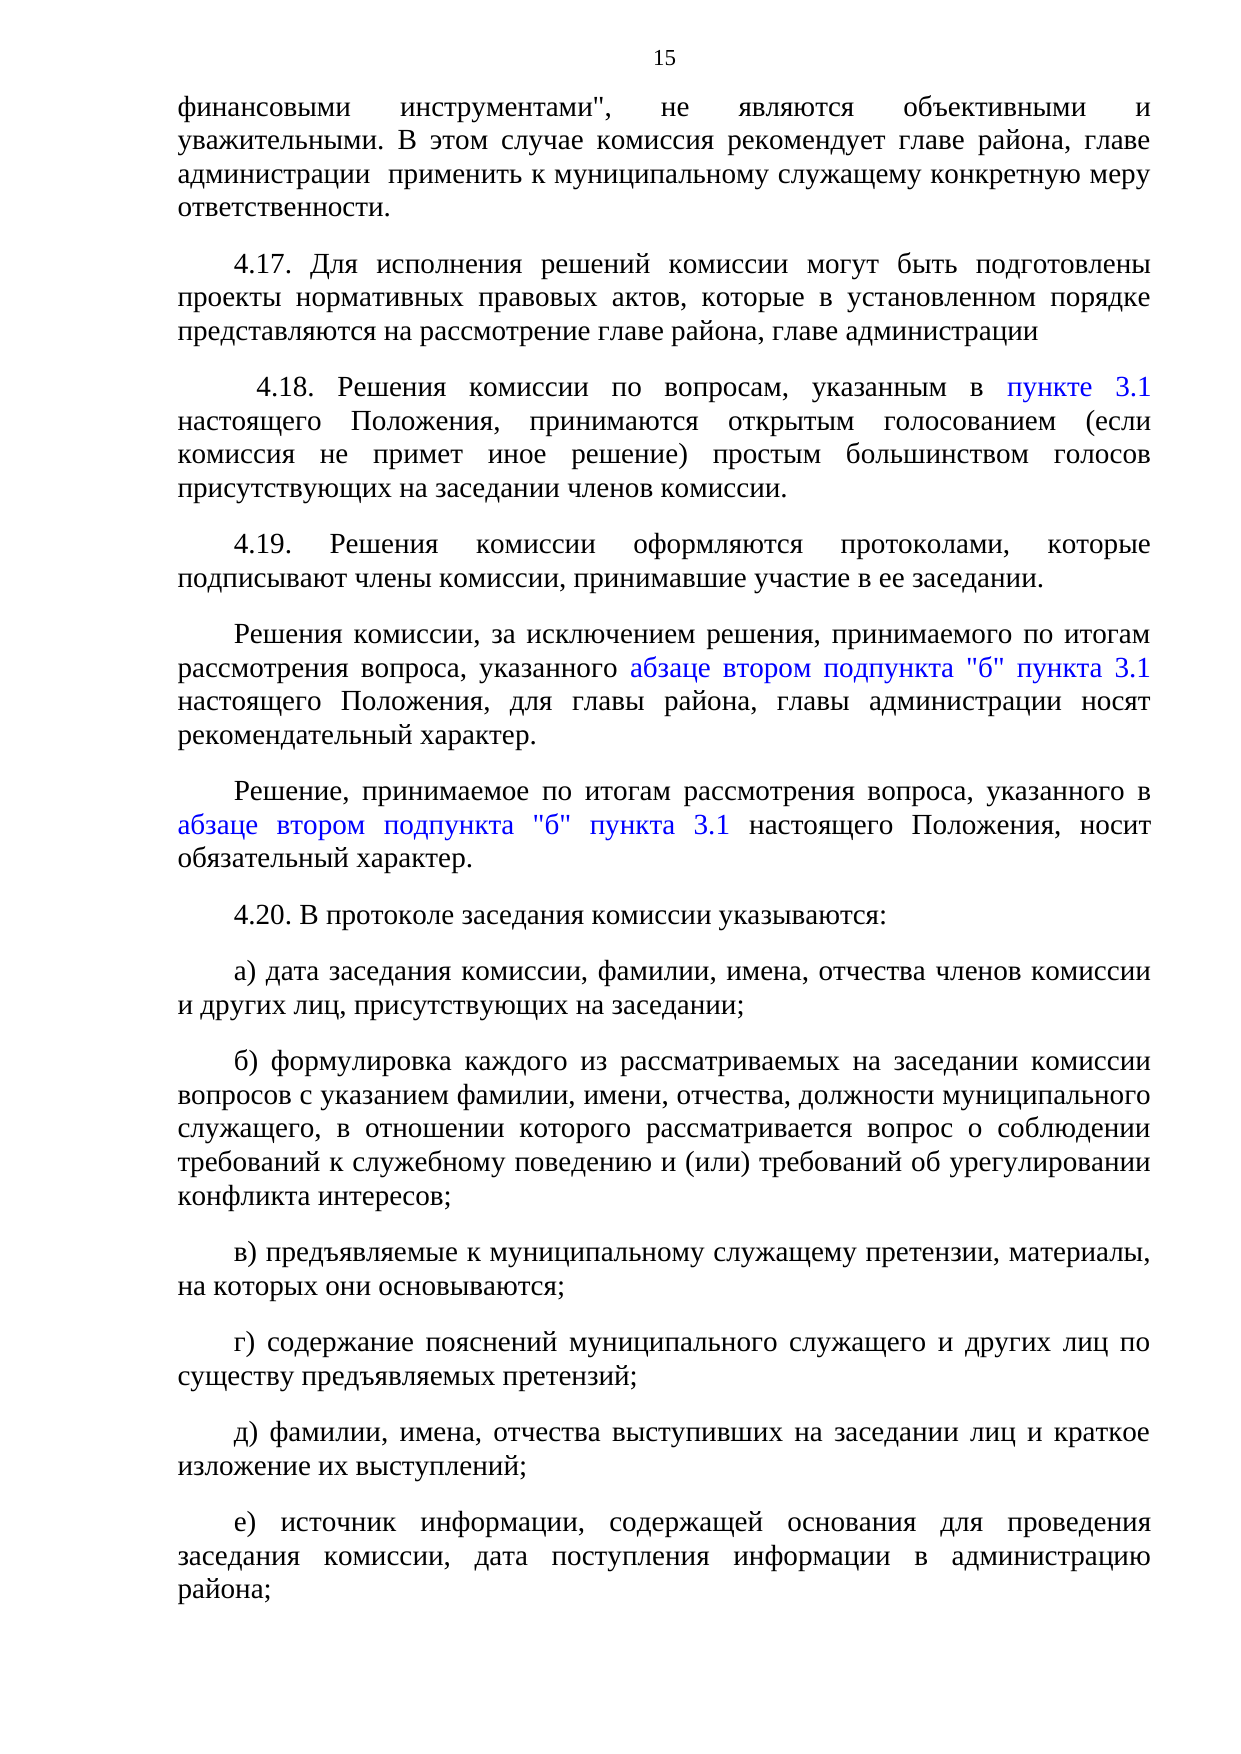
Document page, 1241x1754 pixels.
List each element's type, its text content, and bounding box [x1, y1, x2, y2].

text Решение, принимаемое по итогам рассмотрения вопроса, указанного в абзаце втором подпункта "б" пункта 3.1 настоящего Положения, носит обязательный характер. [177, 773, 1152, 874]
text а) дата заседания комиссии, фамилии, имена, отчества членов комиссии и других лиц, присутствующих на заседании; [177, 953, 1152, 1021]
text г) содержание пояснений муниципального служащего и других лиц по существу предъявляемых претензий; [177, 1324, 1152, 1391]
text 4.17. Для исполнения решений комиссии могут быть подготовлены проекты нормативных правовых актов, которые в установленном порядке представляются на рассмотрение главе района, главе администрации [177, 246, 1152, 346]
text 4.19. Решения комиссии оформляются протоколами, которые подписывают члены комиссии, принимавшие участие в ее заседании. [177, 526, 1152, 593]
text в) предъявляемые к муниципальному служащему претензии, материалы, на которых они основываются; [177, 1234, 1152, 1301]
text е) источник информации, содержащей основания для проведения заседания комиссии, дата поступления информации в администрацию района; [177, 1504, 1152, 1605]
text д) фамилии, имена, отчества выступивших на заседании лиц и краткое изложение их выступлений; [177, 1414, 1152, 1481]
text 4.18. Решения комиссии по вопросам, указанным в пункте 3.1 настоящего Положения, принимаются открытым голосованием (если комиссия не примет иное решение) простым большинством голосов присутствующих на заседании членов комиссии. [177, 369, 1152, 503]
text б) формулировка каждого из рассматриваемых на заседании комиссии вопросов с указанием фамилии, имени, отчества, должности муниципального служащего, в отношении которого рассматривается вопрос о соблюдении требований к служебному поведению и (или) требований об урегулировании конфликта интересов; [177, 1043, 1152, 1211]
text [177, 89, 1152, 223]
text Решения комиссии, за исключением решения, принимаемого по итогам рассмотрения вопроса, указанного абзаце втором подпункта "б" пункта 3.1 настоящего Положения, для главы района, главы администрации носят рекомендательный характер. [177, 616, 1152, 751]
text 4.20. В протоколе заседания комиссии указываются: [177, 897, 1152, 931]
